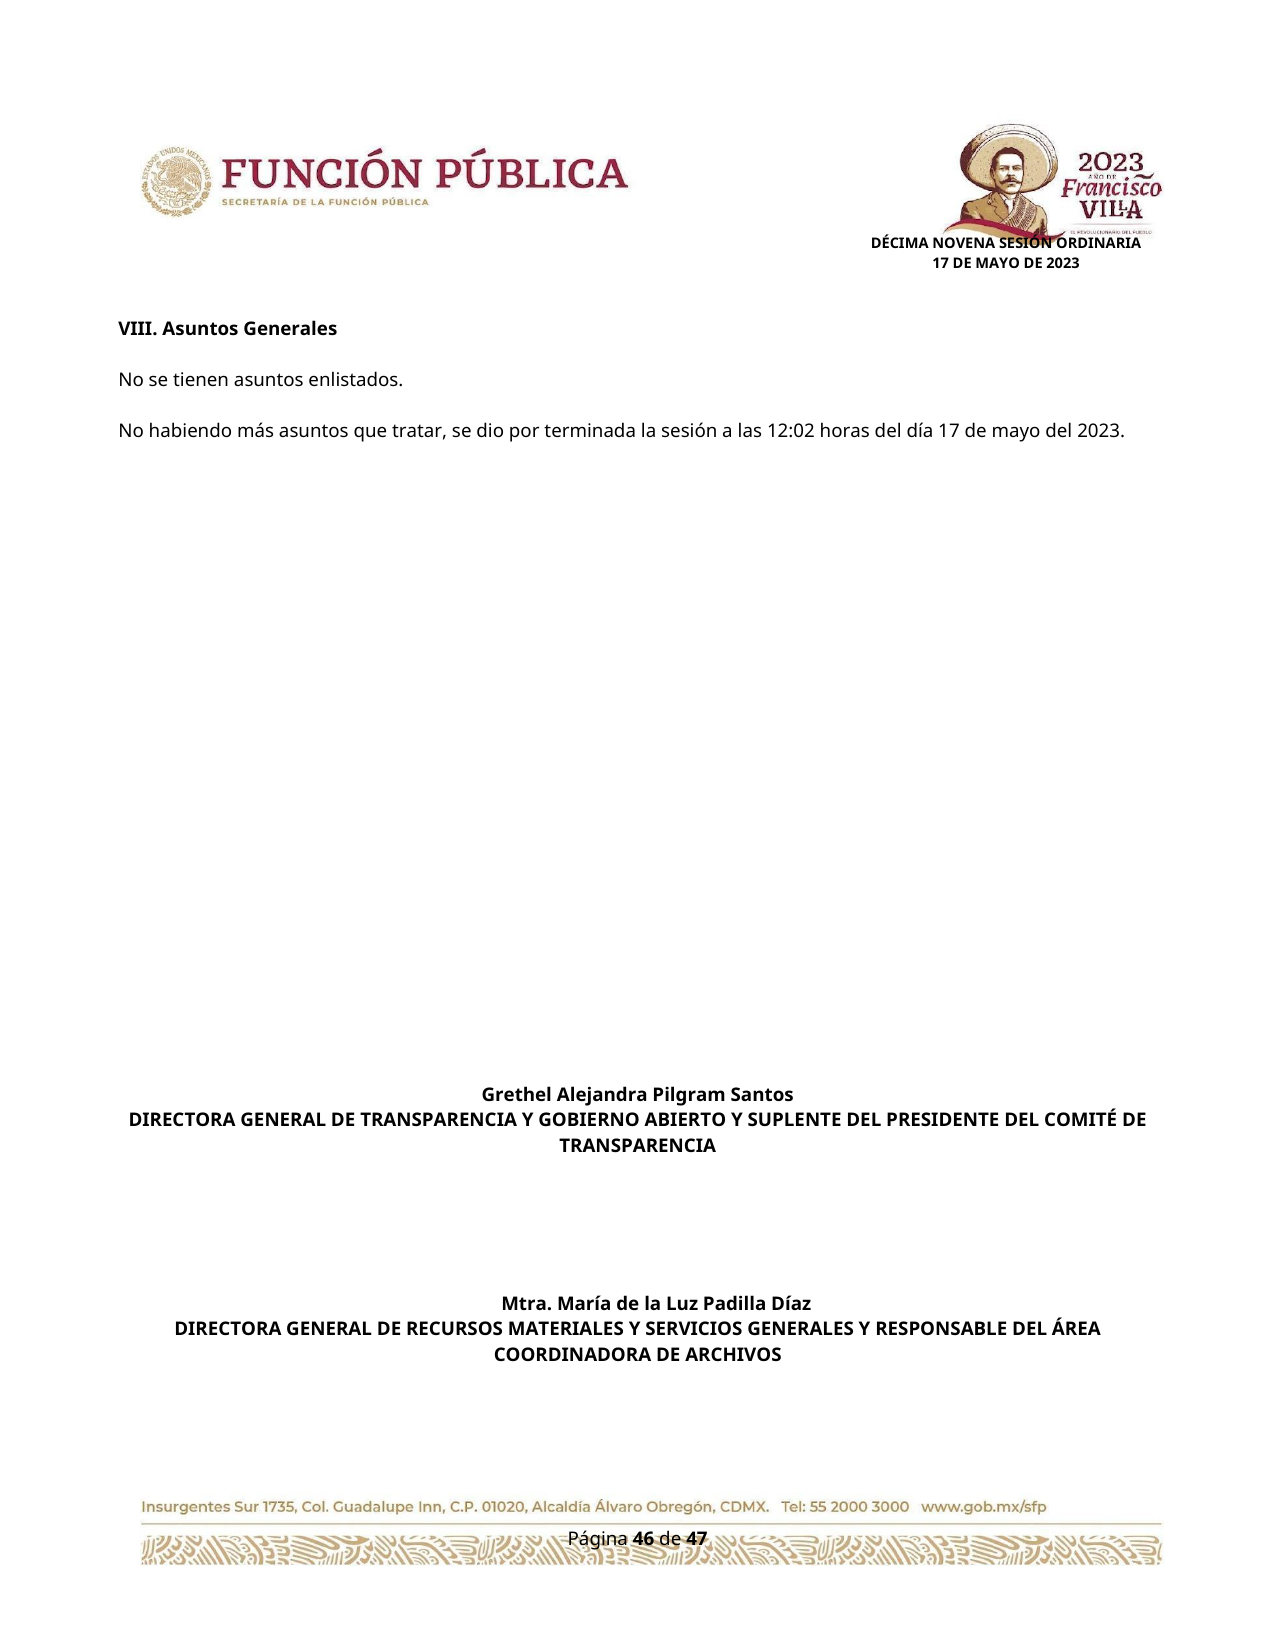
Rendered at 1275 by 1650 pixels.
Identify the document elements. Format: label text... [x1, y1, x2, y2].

text DIRECTORA GENERAL DE RECURSOS MATERIALES Y SERVICIOS GENERALES Y RESPONSABLE DEL ÁREA COORDINADORA DE ARCHIVOS [118, 1316, 1157, 1367]
text No habiendo más asuntos que tratar, se dio por terminada la sesión a las 12:02 horas del día 17 de mayo del 2023. [118, 417, 1157, 443]
text Mtra. María de la Luz Padilla Díaz [343, 1290, 1156, 1316]
picture [25, 31, 1275, 1594]
text Grethel Alejandra Pilgram Santos [118, 1081, 1157, 1106]
text VIII. Asuntos Generales [118, 315, 1157, 341]
text DIRECTORA GENERAL DE TRANSPARENCIA Y GOBIERNO ABIERTO Y SUPLENTE DEL PRESIDENTE DEL COMITÉ DE TRANSPARENCIA [118, 1106, 1157, 1157]
text No se tienen asuntos enlistados. [118, 366, 1157, 392]
